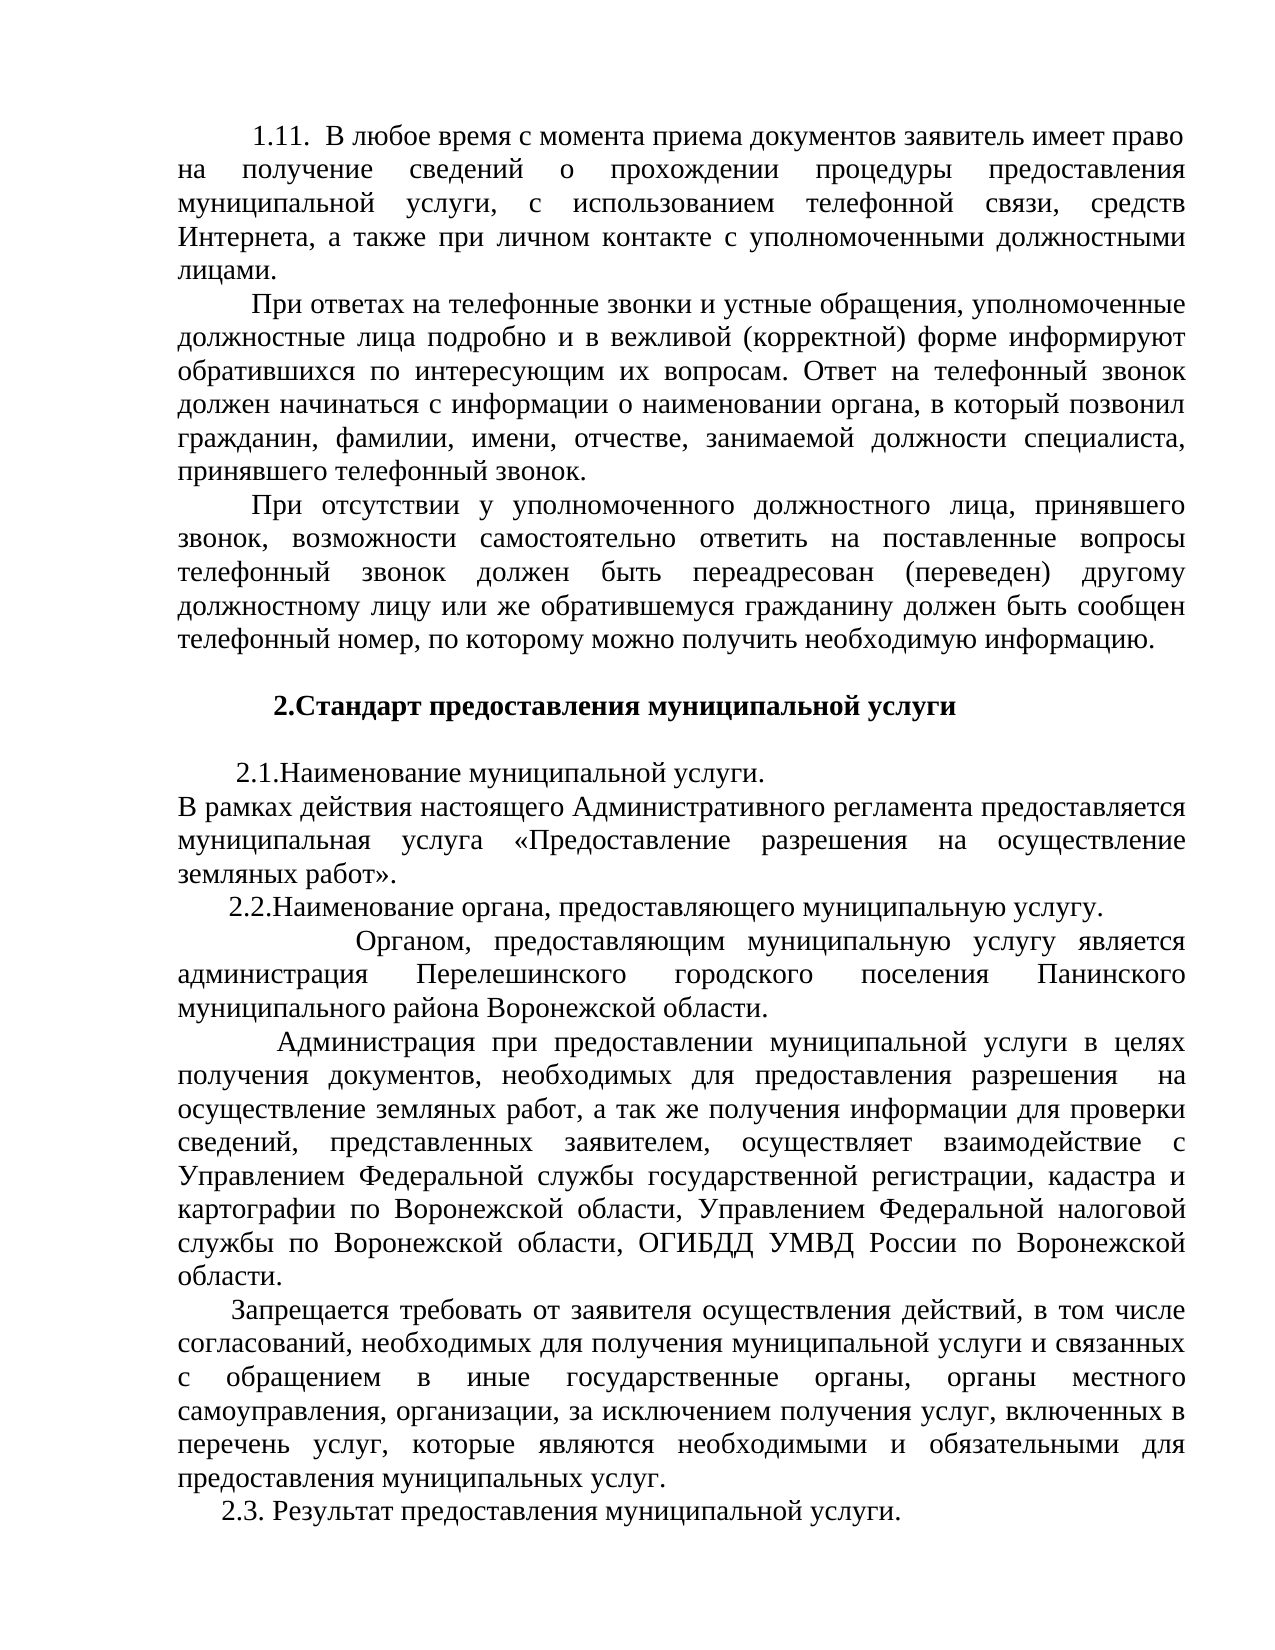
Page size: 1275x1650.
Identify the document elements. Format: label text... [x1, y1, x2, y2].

text Администрация при предоставлении муниципальной услуги в целях получения документов, необходимых для предоставления разрешения на осуществление земляных работ, а так же получения информации для проверки сведений, представленных заявителем, осуществляет взаимодействие с Управлением Федеральной службы государственной регистрации, кадастра и картографии по Воронежской области, Управлением Федеральной налоговой службы по Воронежской области, ОГИБДД УМВД России по Воронежской области. [177, 1024, 1186, 1292]
text 2.2.Наименование органа, предоставляющего муниципальную услугу. [177, 889, 1186, 923]
text Органом, предоставляющим муниципальную услугу является администрация Перелешинского городского поселения Панинского муниципального района Воронежской области. [177, 923, 1186, 1024]
text 2.1.Наименование муниципальной услуги. [177, 755, 1186, 789]
text При отсутствии у уполномоченного должностного лица, принявшего звонок, возможности самостоятельно ответить на поставленные вопросы телефонный звонок должен быть переадресован (переведен) другому должностному лицу или же обратившемуся гражданину должен быть сообщен телефонный номер, по которому можно получить необходимую информацию. [177, 487, 1186, 655]
text 2.Стандарт предоставления муниципальной услуги [215, 688, 1186, 722]
text 1.11. В любое время с момента приема документов заявитель имеет право на получение сведений о прохождении процедуры предоставления муниципальной услуги, с использованием телефонной связи, средств Интернета, а также при личном контакте с уполномоченными должностными лицами. [177, 118, 1186, 286]
text 2.3. Результат предоставления муниципальной услуги. [177, 1493, 1186, 1527]
text При ответах на телефонные звонки и устные обращения, уполномоченные должностные лица подробно и в вежливой (корректной) форме информируют обратившихся по интересующим их вопросам. Ответ на телефонный звонок должен начинаться с информации о наименовании органа, в который позвонил гражданин, фамилии, имени, отчестве, занимаемой должности специалиста, принявшего телефонный звонок. [177, 286, 1186, 487]
text Запрещается требовать от заявителя осуществления действий, в том числе согласований, необходимых для получения муниципальной услуги и связанных с обращением в иные государственные органы, органы местного самоуправления, организации, за исключением получения услуг, включенных в перечень услуг, которые являются необходимыми и обязательными для предоставления муниципальных услуг. [177, 1292, 1186, 1493]
text В рамках действия настоящего Административного регламента предоставляется муниципальная услуга «Предоставление разрешения на осуществление земляных работ». [177, 789, 1186, 889]
